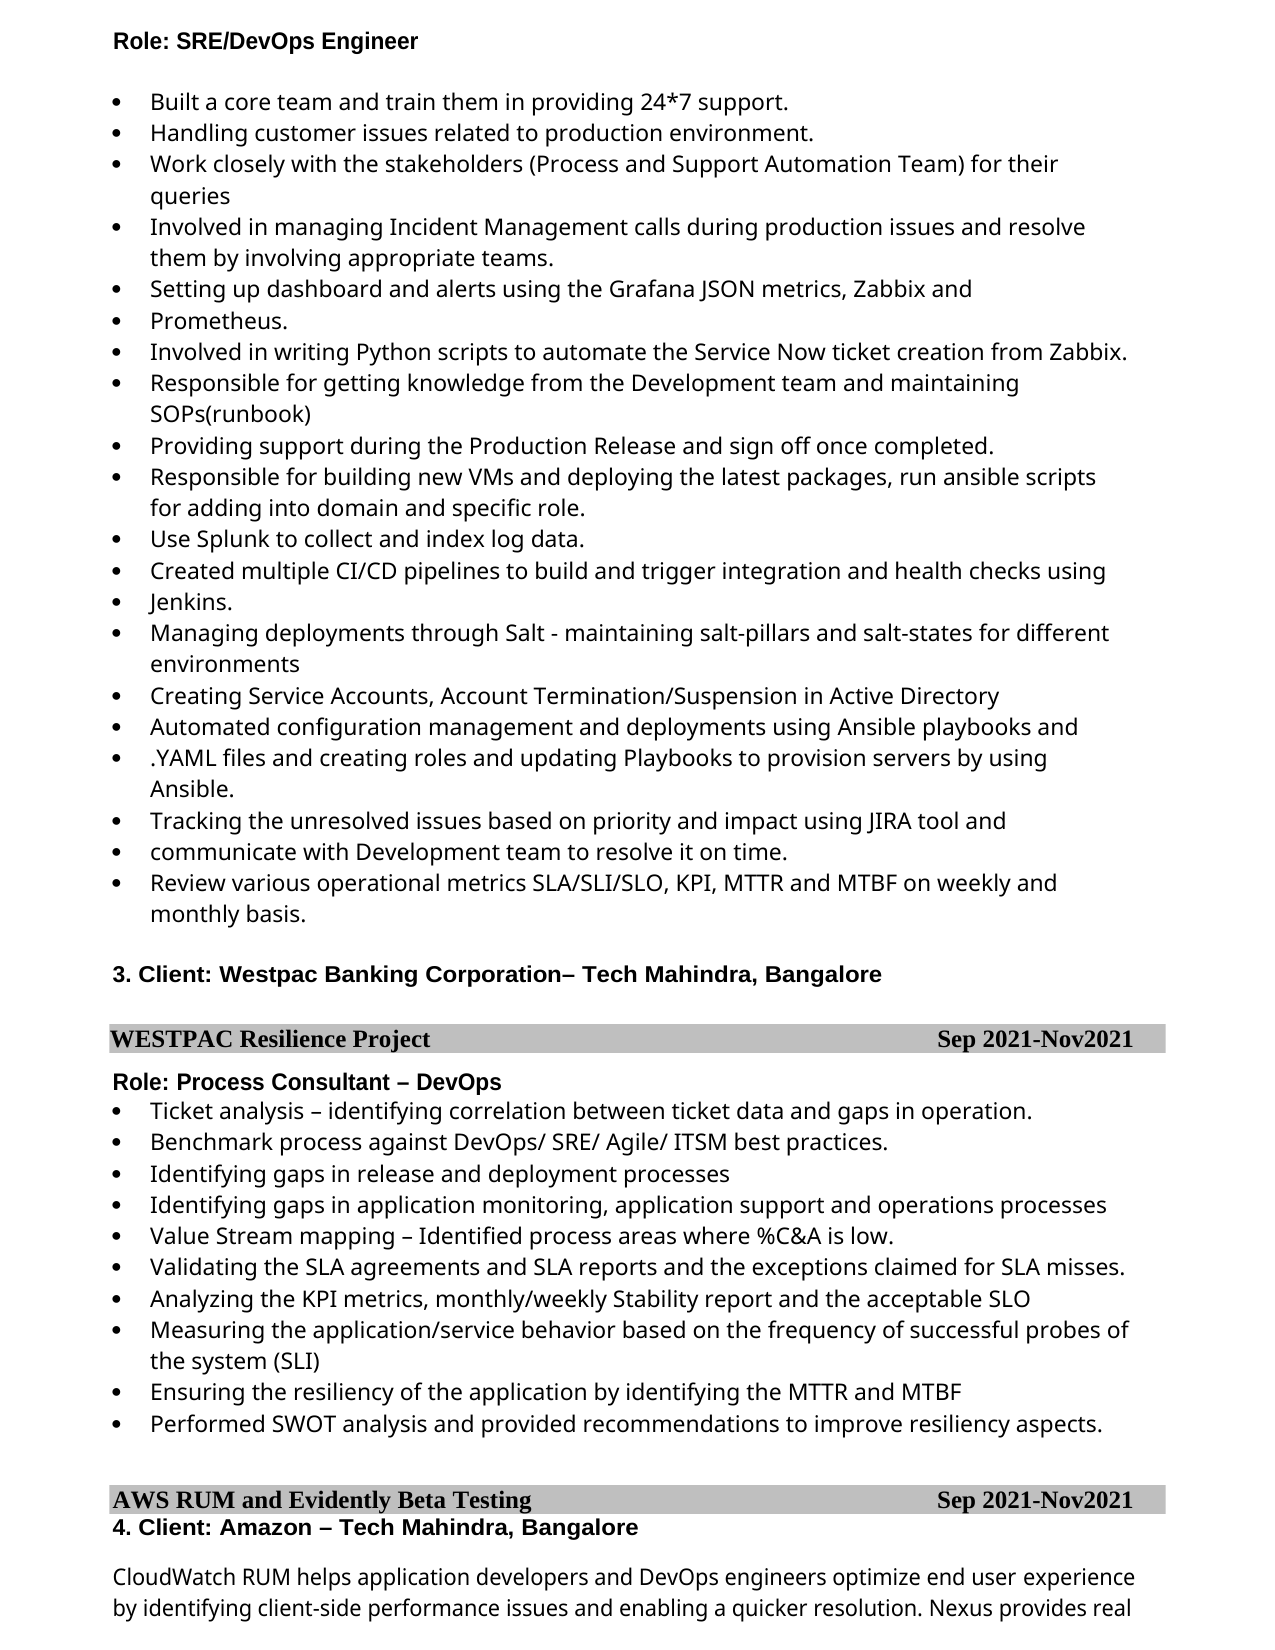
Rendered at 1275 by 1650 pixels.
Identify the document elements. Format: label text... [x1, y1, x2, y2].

list Use Splunk to collect and index log data. [112, 523, 1132, 554]
list Validating the SLA agreements and SLA reports and the exceptions claimed for SLA misses. [112, 1251, 1132, 1282]
list Analyzing the KPI metrics, monthly/weekly Stability report and the acceptable SLO [112, 1282, 1132, 1314]
list Responsible for building new VMs and deploying the latest packages, run ansible scripts for adding into domain and specific role. [112, 461, 1132, 523]
list Ticket analysis – identifying correlation between ticket data and gaps in operation. [112, 1095, 1132, 1126]
list Jenkins. [112, 586, 1132, 617]
list Benchmark process against DevOps/ SRE/ Agile/ ITSM best practices. [112, 1126, 1132, 1157]
list Value Stream mapping – Identified process areas where %C&A is low. [112, 1220, 1132, 1251]
text Role: Process Consultant – DevOps [112, 1067, 1177, 1095]
list Ensuring the resiliency of the application by identifying the MTTR and MTBF [112, 1376, 1132, 1407]
list Involved in writing Python scripts to automate the Service Now ticket creation from Zabbix. [112, 336, 1132, 367]
list Creating Service Accounts, Account Termination/Suspension in Active Directory [112, 679, 1132, 711]
list Measuring the application/service behavior based on the frequency of successful probes of the system (SLI) [112, 1314, 1132, 1376]
list Prometheus. [112, 304, 1132, 336]
list Responsible for getting knowledge from the Development team and maintaining SOPs(runbook) [112, 367, 1132, 429]
list .YAML files and creating roles and updating Playbooks to provision servers by using Ansible. [112, 742, 1132, 804]
list Managing deployments through Salt - maintaining salt-pillars and salt-states for different environments [112, 617, 1132, 679]
list Handling customer issues related to production environment. [112, 117, 1132, 148]
list Built a core team and train them in providing 24*7 support. [112, 86, 1132, 117]
list Created multiple CI/CD pipelines to build and trigger integration and health checks using [112, 554, 1132, 586]
list Identifying gaps in release and deployment processes [112, 1157, 1132, 1189]
subtitle Client: Amazon – Tech Mahindra, Bangalore [112, 1470, 1177, 1540]
subtitle Role: SRE/DevOps Engineer [111, 27, 420, 54]
list Client: Westpac Banking Corporation– Tech Mahindra, Bangalore [112, 961, 1177, 987]
list Performed SWOT analysis and provided recommendations to improve resiliency aspects. [112, 1407, 1132, 1439]
list Providing support during the Production Release and sign off once completed. [112, 429, 1132, 461]
list communicate with Development team to resolve it on time. [112, 836, 1132, 867]
list Involved in managing Incident Management calls during production issues and resolve them by involving appropriate teams. [112, 211, 1132, 273]
list Automated configuration management and deployments using Ansible playbooks and [112, 711, 1132, 742]
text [112, 1561, 1154, 1623]
list Identifying gaps in application monitoring, application support and operations processes [112, 1189, 1132, 1220]
list Setting up dashboard and alerts using the Grafana JSON metrics, Zabbix and [112, 273, 1132, 304]
list Work closely with the stakeholders (Process and Support Automation Team) for their queries [112, 148, 1132, 211]
list Tracking the unresolved issues based on priority and impact using JIRA tool and [112, 804, 1132, 836]
list Review various operational metrics SLA/SLI/SLO, KPI, MTTR and MTBF on weekly and monthly basis. [112, 867, 1132, 929]
